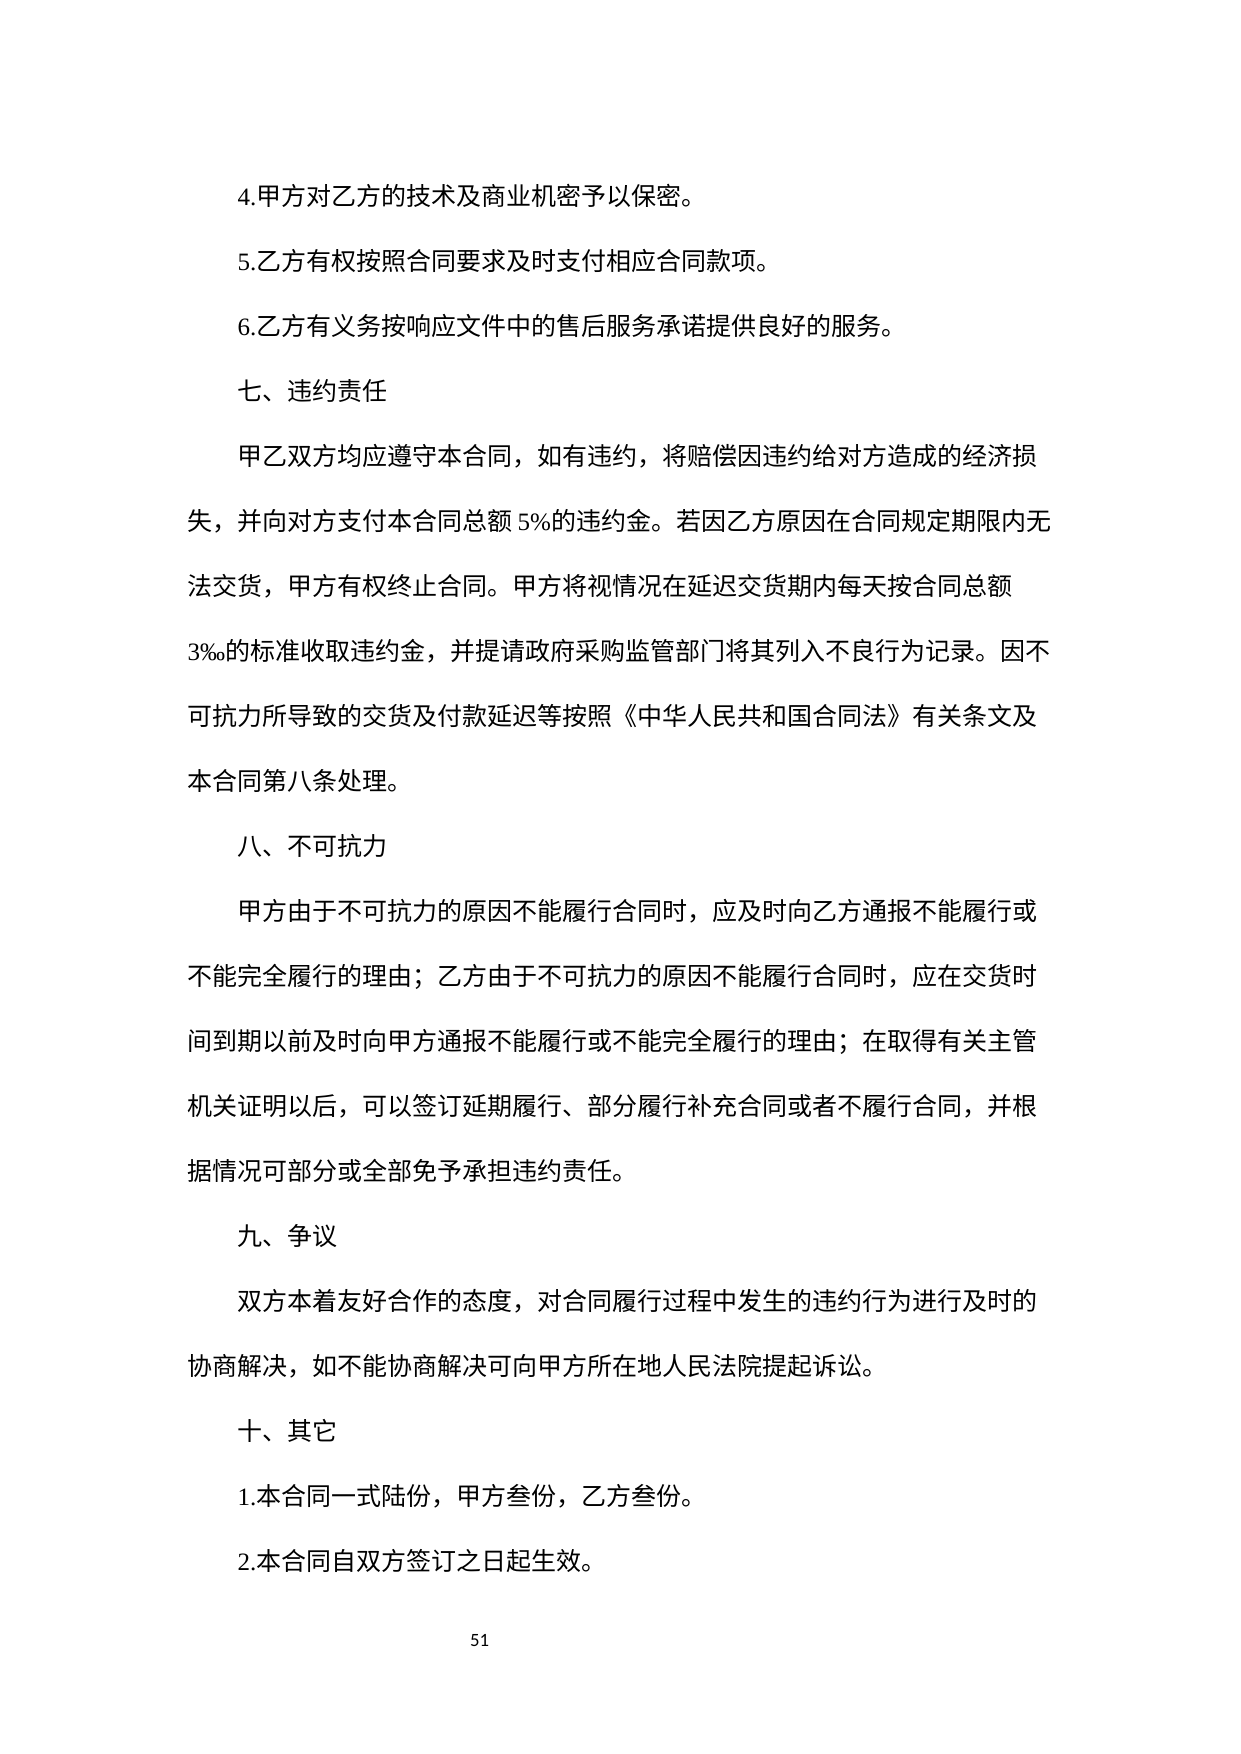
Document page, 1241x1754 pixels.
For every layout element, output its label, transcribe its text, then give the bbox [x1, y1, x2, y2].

text 5.乙方有权按照合同要求及时支付相应合同款项。 [187, 227, 1053, 292]
text 甲方由于不可抗力的原因不能履行合同时，应及时向乙方通报不能履行或不能完全履行的理由；乙方由于不可抗力的原因不能履行合同时，应在交货时间到期以前及时向甲方通报不能履行或不能完全履行的理由；在取得有关主管机关证明以后，可以签订延期履行、部分履行补充合同或者不履行合同，并根据情况可部分或全部免予承担违约责任。 [187, 877, 1053, 1202]
text 八、不可抗力 [187, 812, 1053, 877]
text 1.本合同一式陆份，甲方叁份，乙方叁份。 [187, 1462, 1053, 1527]
text 十、其它 [187, 1397, 1053, 1462]
text 甲乙双方均应遵守本合同，如有违约，将赔偿因违约给对方造成的经济损失，并向对方支付本合同总额5%的违约金。若因乙方原因在合同规定期限内无法交货，甲方有权终止合同。甲方将视情况在延迟交货期内每天按合同总额3‰的标准收取违约金，并提请政府采购监管部门将其列入不良行为记录。因不可抗力所导致的交货及付款延迟等按照《中华人民共和国合同法》有关条文及本合同第八条处理。 [187, 422, 1053, 812]
text 2.本合同自双方签订之日起生效。 [187, 1527, 1053, 1592]
text 6.乙方有义务按响应文件中的售后服务承诺提供良好的服务。 [187, 292, 1053, 357]
text 七、违约责任 [187, 357, 1053, 422]
text 九、争议 [187, 1202, 1053, 1267]
text 4.甲方对乙方的技术及商业机密予以保密。 [187, 162, 1053, 227]
text 双方本着友好合作的态度，对合同履行过程中发生的违约行为进行及时的协商解决，如不能协商解决可向甲方所在地人民法院提起诉讼。 [187, 1267, 1053, 1397]
